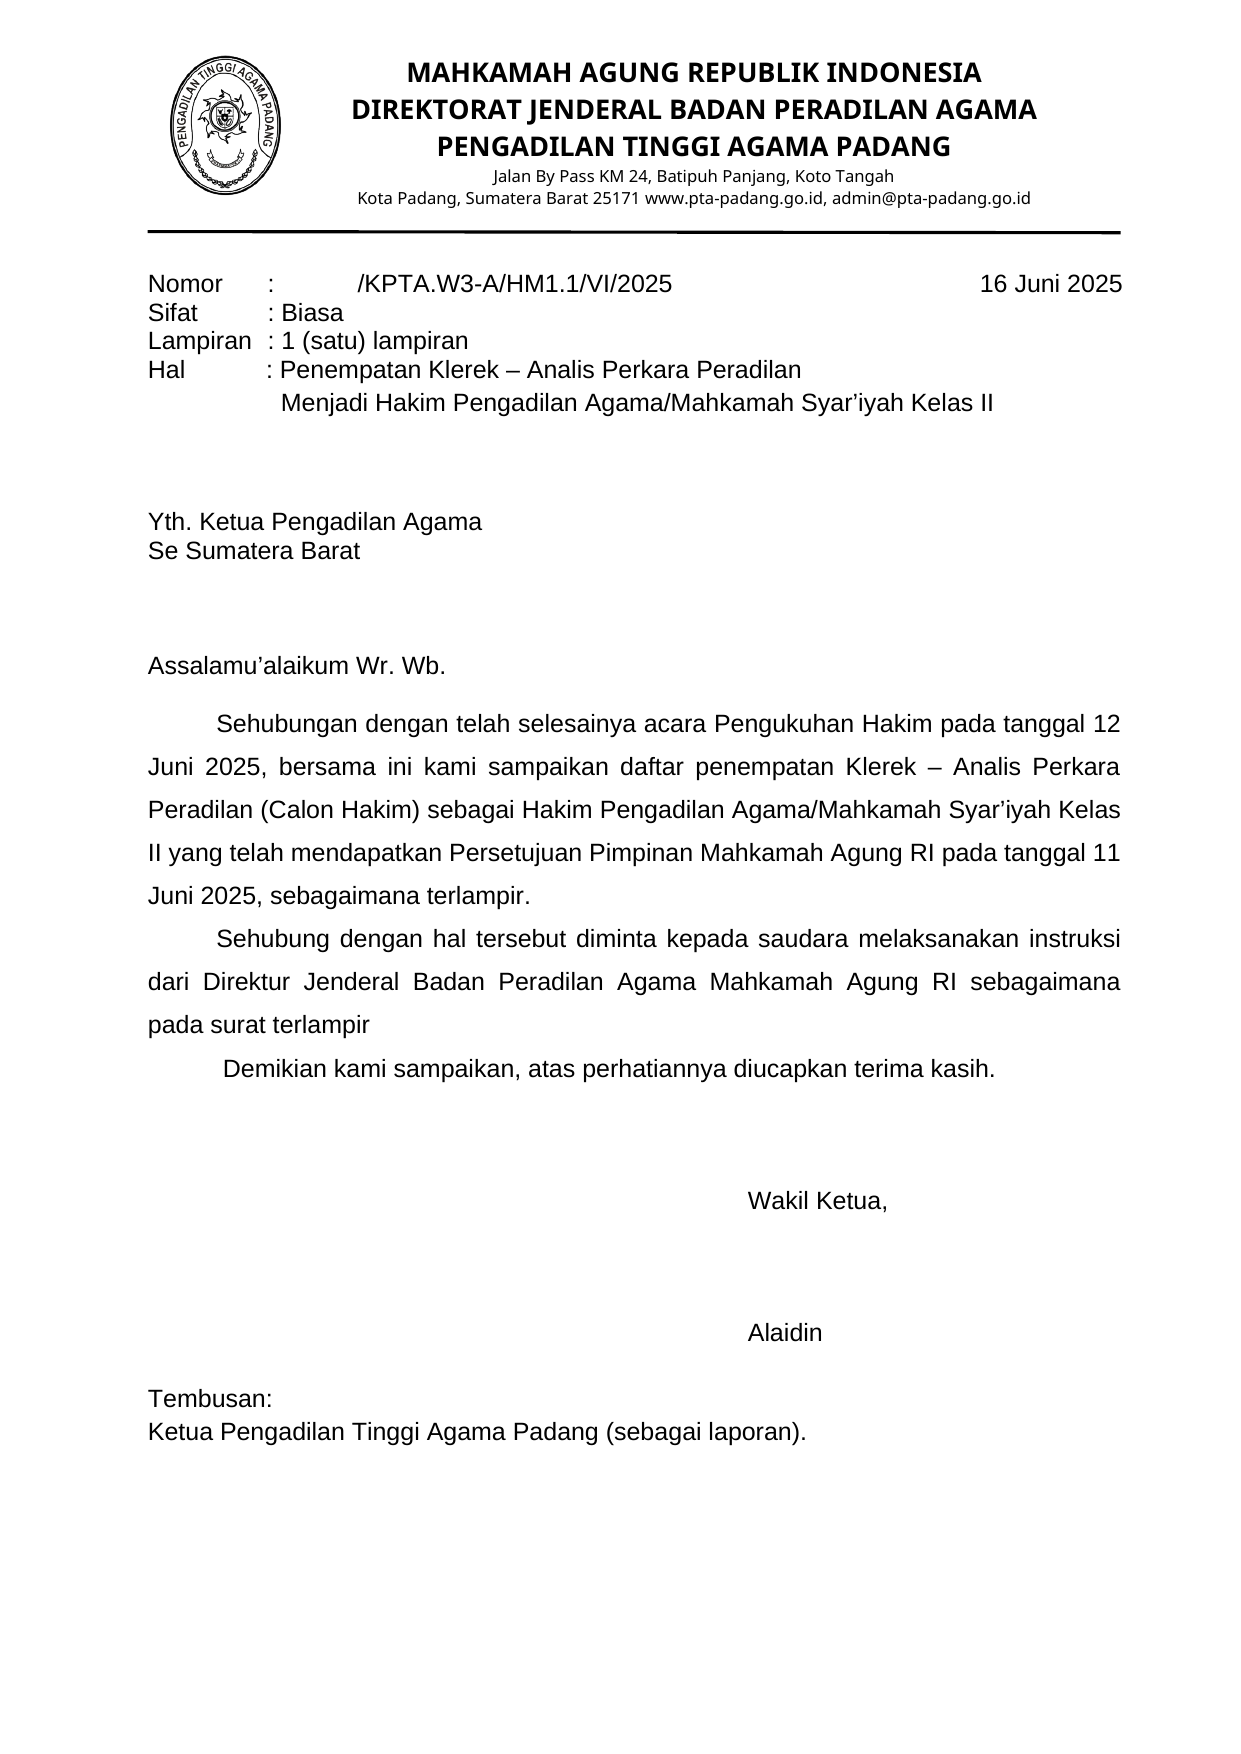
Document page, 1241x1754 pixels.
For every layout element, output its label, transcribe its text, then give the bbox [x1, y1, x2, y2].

text Kota Padang, Sumatera Barat 25171 www.pta-padang.go.id, admin@pta-padang.go.id [266, 187, 1122, 209]
picture [169, 55, 282, 196]
text PENGADILAN TINGGI AGAMA PADANG [282, 127, 1122, 164]
text Wakil Ketua, [148, 1186, 1122, 1214]
text Sifat : Biasa [148, 298, 1122, 326]
text Sehubung dengan hal tersebut diminta kepada saudara melaksanakan instruksi dari Direktur Jenderal Badan Peradilan Agama Mahkamah Agung RI sebagaimana pada surat terlampir [148, 924, 1122, 1039]
text Sehubungan dengan telah selesainya acara Pengukuhan Hakim pada tanggal 12 Juni 2025, bersama ini kami sampaikan daftar penempatan Klerek – Analis Perkara Peradilan (Calon Hakim) sebagai Hakim Pengadilan Agama/Mahkamah Syar’iyah Kelas II yang telah mendapatkan Persetujuan Pimpinan Mahkamah Agung RI pada tanggal 11 Juni 2025, sebagaimana terlampir. [148, 709, 1122, 910]
text DIREKTORAT JENDERAL BADAN PERADILAN AGAMA [282, 90, 1122, 127]
text MAHKAMAH AGUNG REPUBLIK INDONESIA [266, 53, 1122, 90]
text Lampiran : 1 (satu) lampiran [148, 326, 1122, 355]
text Menjadi Hakim Pengadilan Agama/Mahkamah Syar’iyah Kelas II [266, 388, 1122, 417]
text Hal : Penempatan Klerek – Analis Perkara Peradilan [148, 355, 1122, 384]
text Nomor : /KPTA.W3-A/HM1.1/VI/2025 16 Juni 2025 [148, 269, 1152, 298]
text Tembusan: [148, 1384, 1122, 1413]
text Assalamu’alaikum Wr. Wb. [148, 651, 1122, 680]
text Ketua Pengadilan Tinggi Agama Padang (sebagai laporan). [148, 1417, 1122, 1446]
text Se Sumatera Barat [148, 536, 1122, 565]
text Alaidin [148, 1318, 1122, 1347]
text Demikian kami sampaikan, atas perhatiannya diucapkan terima kasih. [148, 1054, 1122, 1082]
text Jalan By Pass KM 24, Batipuh Panjang, Koto Tangah [282, 164, 1122, 187]
text Yth. Ketua Pengadilan Agama [148, 507, 1122, 536]
